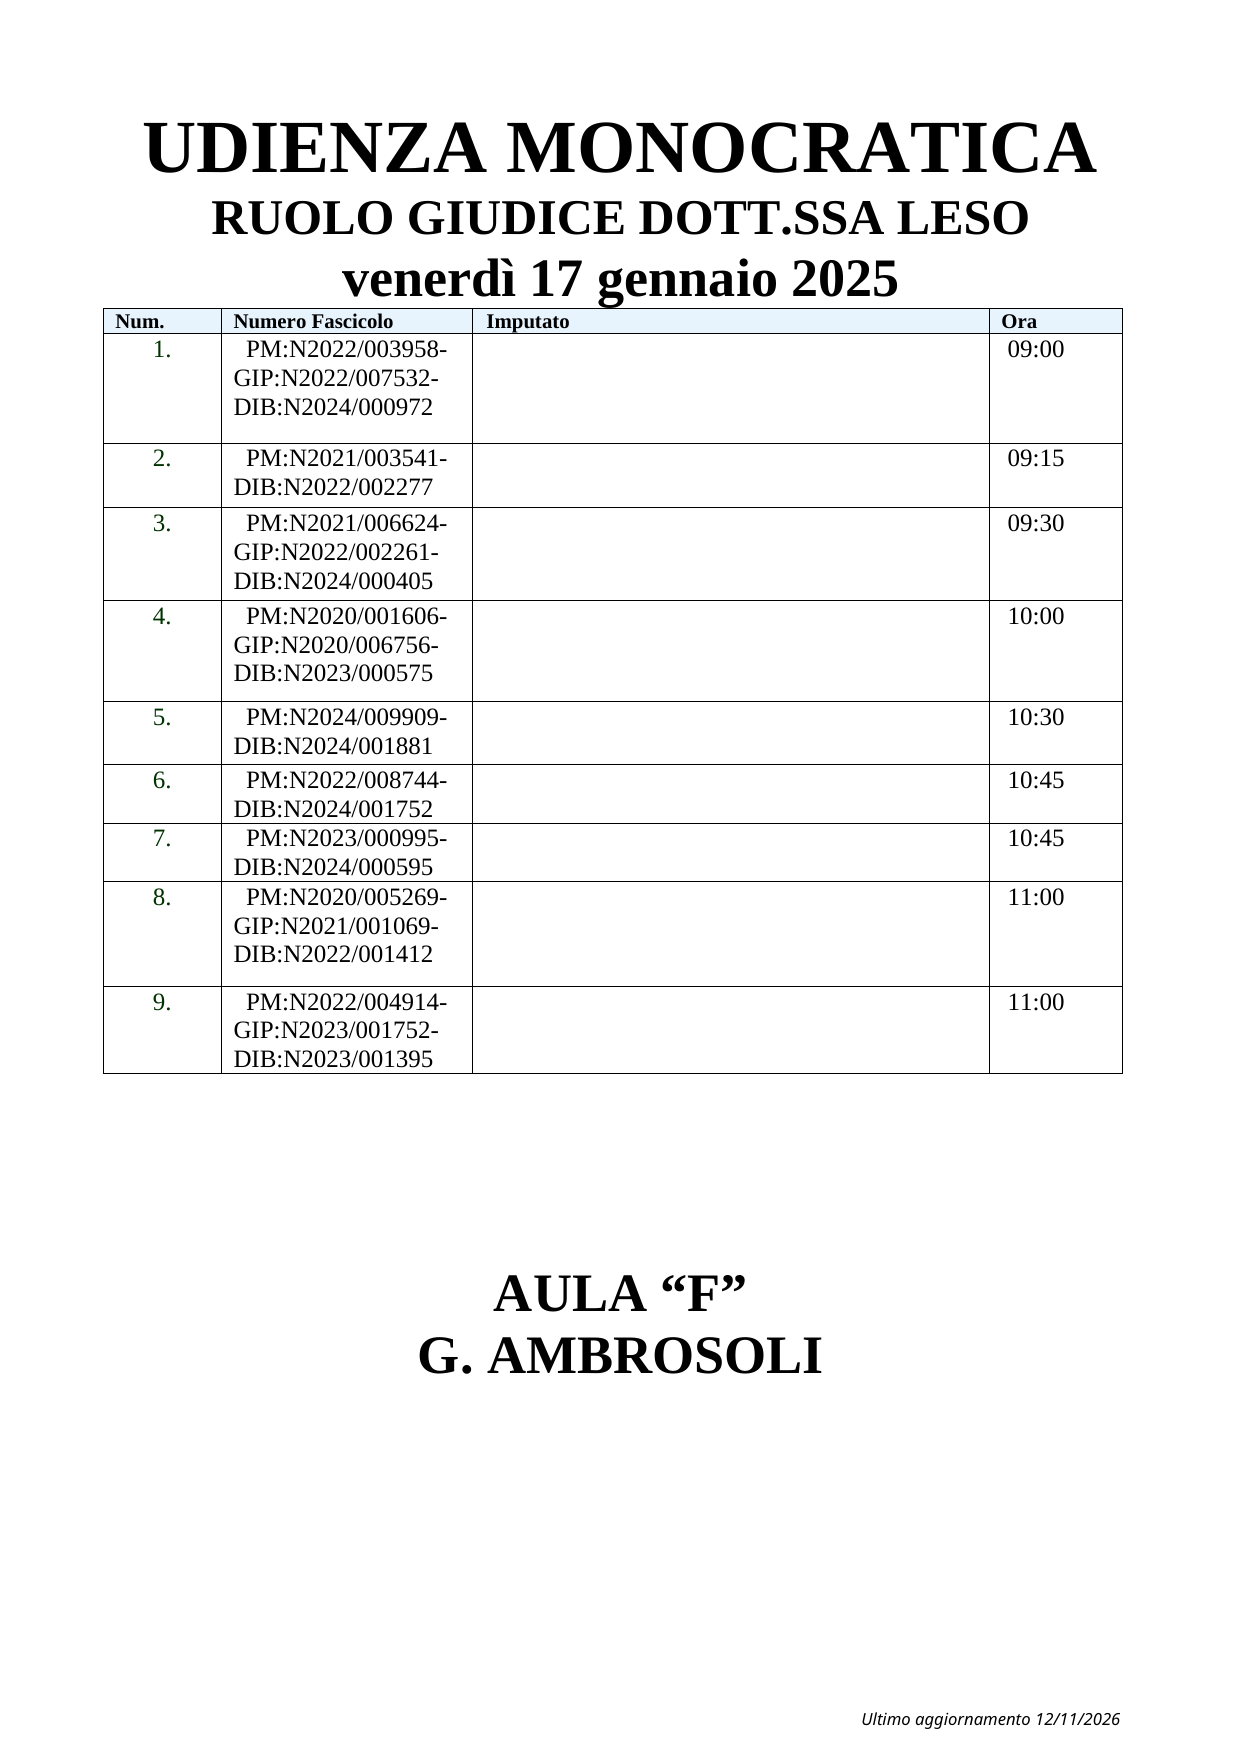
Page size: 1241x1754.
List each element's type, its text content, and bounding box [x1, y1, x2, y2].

table_cell [104, 987, 221, 1073]
table_cell 11:00 [990, 987, 1122, 1073]
table_cell [104, 882, 221, 986]
table_cell PM:N2020/001606- GIP:N2020/006756- DIB:N2023/000575 [222, 601, 472, 701]
table_cell 09:30 [990, 508, 1122, 600]
table_cell [104, 601, 221, 701]
table_cell [473, 882, 989, 986]
table_cell 09:15 [990, 444, 1122, 507]
table_cell [473, 334, 989, 442]
text G. AMBROSOLI [130, 1323, 1112, 1385]
table_cell [104, 508, 221, 600]
table_header Imputato [473, 309, 989, 333]
table_cell [104, 702, 221, 764]
table_cell PM:N2020/005269- GIP:N2021/001069- DIB:N2022/001412 [222, 882, 472, 986]
table_cell PM:N2023/000995- DIB:N2024/000595 [222, 824, 472, 881]
table_cell 11:00 [990, 882, 1122, 986]
table_cell [104, 444, 221, 507]
table_cell PM:N2022/004914- GIP:N2023/001752- DIB:N2023/001395 [222, 987, 472, 1073]
table_cell [473, 824, 989, 881]
table_cell 10:45 [990, 824, 1122, 881]
table_cell 10:30 [990, 702, 1122, 764]
table_cell [473, 987, 989, 1073]
text AULA “F” [130, 1261, 1112, 1323]
table_cell [473, 508, 989, 600]
table_cell [104, 334, 221, 442]
table_cell PM:N2021/006624- GIP:N2022/002261- DIB:N2024/000405 [222, 508, 472, 600]
table_cell [473, 444, 989, 507]
text UDIENZA MONOCRATICA [118, 102, 1122, 188]
table_cell [104, 765, 221, 822]
table_cell [104, 824, 221, 881]
table_header Numero Fascicolo [222, 309, 472, 333]
table_cell PM:N2024/009909- DIB:N2024/001881 [222, 702, 472, 764]
table_header Ora [990, 309, 1122, 333]
table_cell 09:00 [990, 334, 1122, 442]
table_cell PM:N2021/003541- DIB:N2022/002277 [222, 444, 472, 507]
table_cell 10:45 [990, 765, 1122, 822]
table_cell [473, 765, 989, 822]
table_cell [473, 702, 989, 764]
table_cell PM:N2022/003958- GIP:N2022/007532- DIB:N2024/000972 [222, 334, 472, 442]
text RUOLO GIUDICE DOTT.SSA LESO [130, 188, 1112, 246]
table_cell PM:N2022/008744- DIB:N2024/001752 [222, 765, 472, 822]
table_cell 10:00 [990, 601, 1122, 701]
table_header Num. [104, 309, 221, 333]
table_cell [473, 601, 989, 701]
